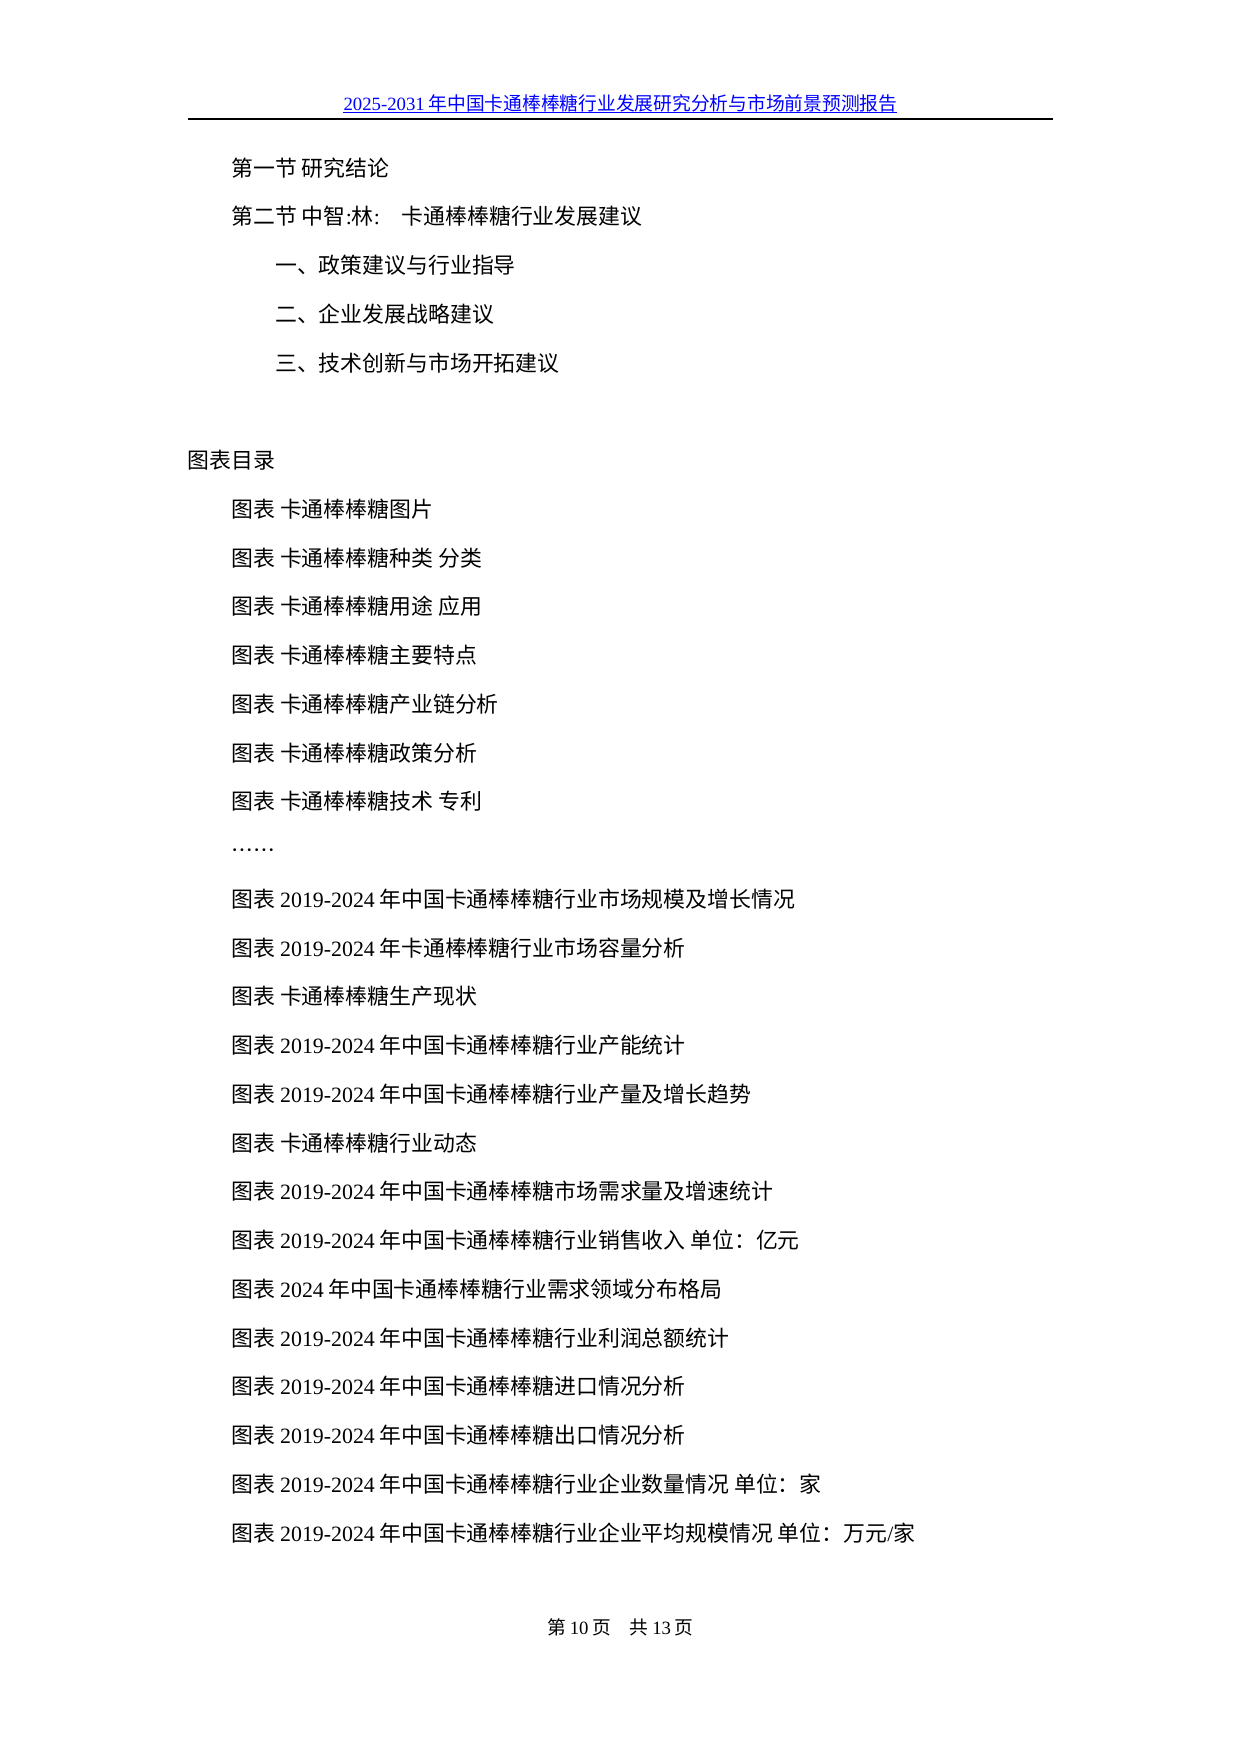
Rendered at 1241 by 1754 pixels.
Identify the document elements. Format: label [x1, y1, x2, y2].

text [187, 150, 1053, 1548]
